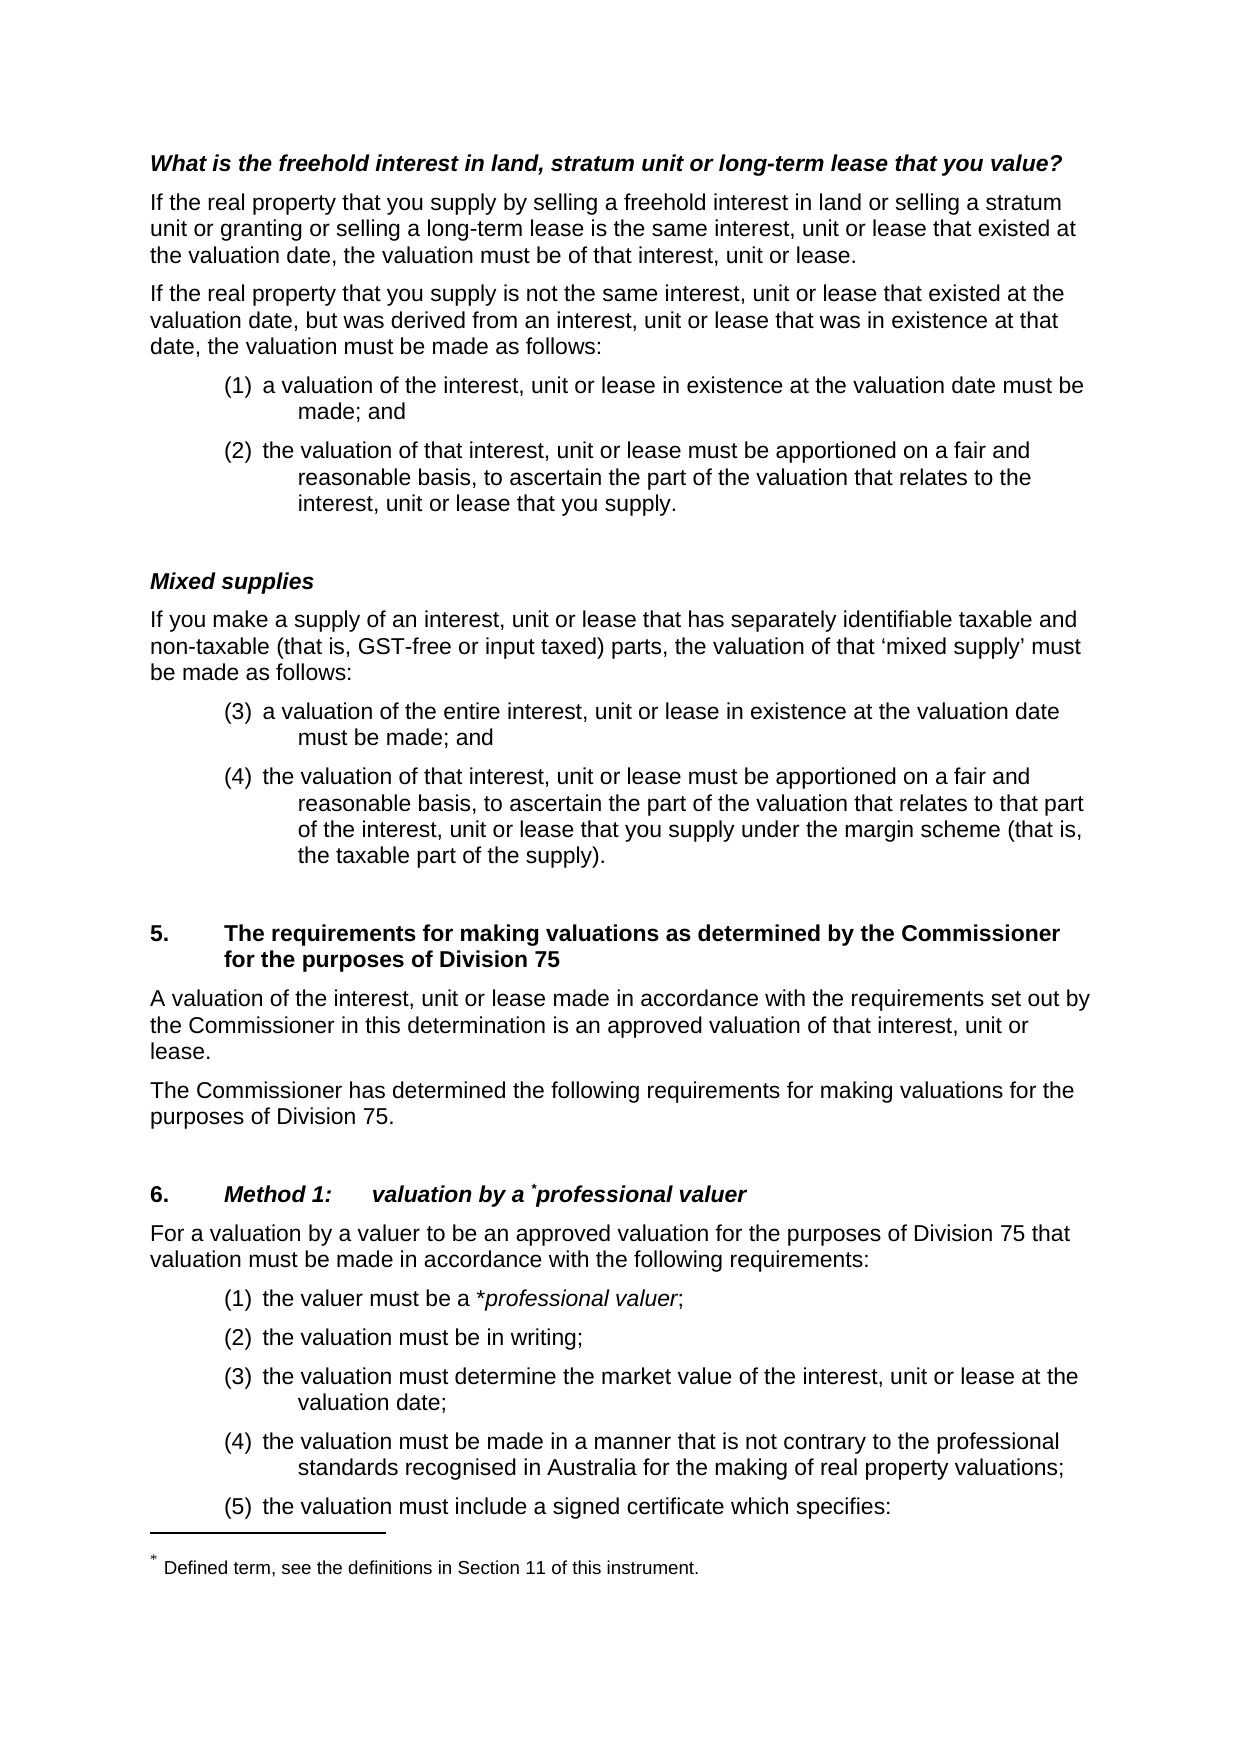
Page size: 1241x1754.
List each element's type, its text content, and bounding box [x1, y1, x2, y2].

list a valuation of the interest, unit or lease in existence at the valuation date must be made; and [224, 372, 1090, 425]
subtitle Mixed supplies [150, 568, 1090, 594]
text If you make a supply of an interest, unit or lease that has separately identifiable taxable and non-taxable (that is, GST-free or input taxed) parts, the valuation of that ‘mixed supply’ must be made as follows: [150, 606, 1090, 686]
subtitle The requirements for making valuations as determined by the Commissioner for the purposes of Division 75 [150, 920, 1090, 973]
subtitle What is the freehold interest in land, stratum unit or long-term lease that you value? [150, 150, 1090, 176]
list the valuation must determine the market value of the interest, unit or lease at the valuation date; [224, 1363, 1090, 1415]
text For a valuation by a valuer to be an approved valuation for the purposes of Division 75 that valuation must be made in accordance with the following requirements: [150, 1220, 1090, 1272]
text If the real property that you supply by selling a freehold interest in land or selling a stratum unit or granting or selling a long-term lease is the same interest, unit or lease that existed at the valuation date, the valuation must be of that interest, unit or lease. [150, 189, 1090, 268]
subtitle Method 1: valuation by a *professional valuer [150, 1181, 1090, 1207]
list a valuation of the entire interest, unit or lease in existence at the valuation date must be made; and [224, 698, 1090, 751]
list the valuation must include a signed certificate which specifies: [224, 1493, 1090, 1519]
list the valuation of that interest, unit or lease must be apportioned on a fair and reasonable basis, to ascertain the part of the valuation that relates to the interest, unit or lease that you supply. [224, 437, 1090, 516]
text A valuation of the interest, unit or lease made in accordance with the requirements set out by the Commissioner in this determination is an approved valuation of that interest, unit or lease. [150, 985, 1090, 1064]
list the valuer must be a *professional valuer; [224, 1285, 1090, 1311]
list the valuation must be in writing; [224, 1324, 1090, 1350]
list the valuation of that interest, unit or lease must be apportioned on a fair and reasonable basis, to ascertain the part of the valuation that relates to that part of the interest, unit or lease that you supply under the margin scheme (that is, the taxable part of the supply). [224, 763, 1090, 869]
text If the real property that you supply is not the same interest, unit or lease that existed at the valuation date, but was derived from an interest, unit or lease that was in existence at that date, the valuation must be made as follows: [150, 280, 1090, 359]
list the valuation must be made in a manner that is not contrary to the professional standards recognised in Australia for the making of real property valuations; [224, 1428, 1090, 1481]
text The Commissioner has determined the following requirements for making valuations for the purposes of Division 75. [150, 1077, 1090, 1129]
